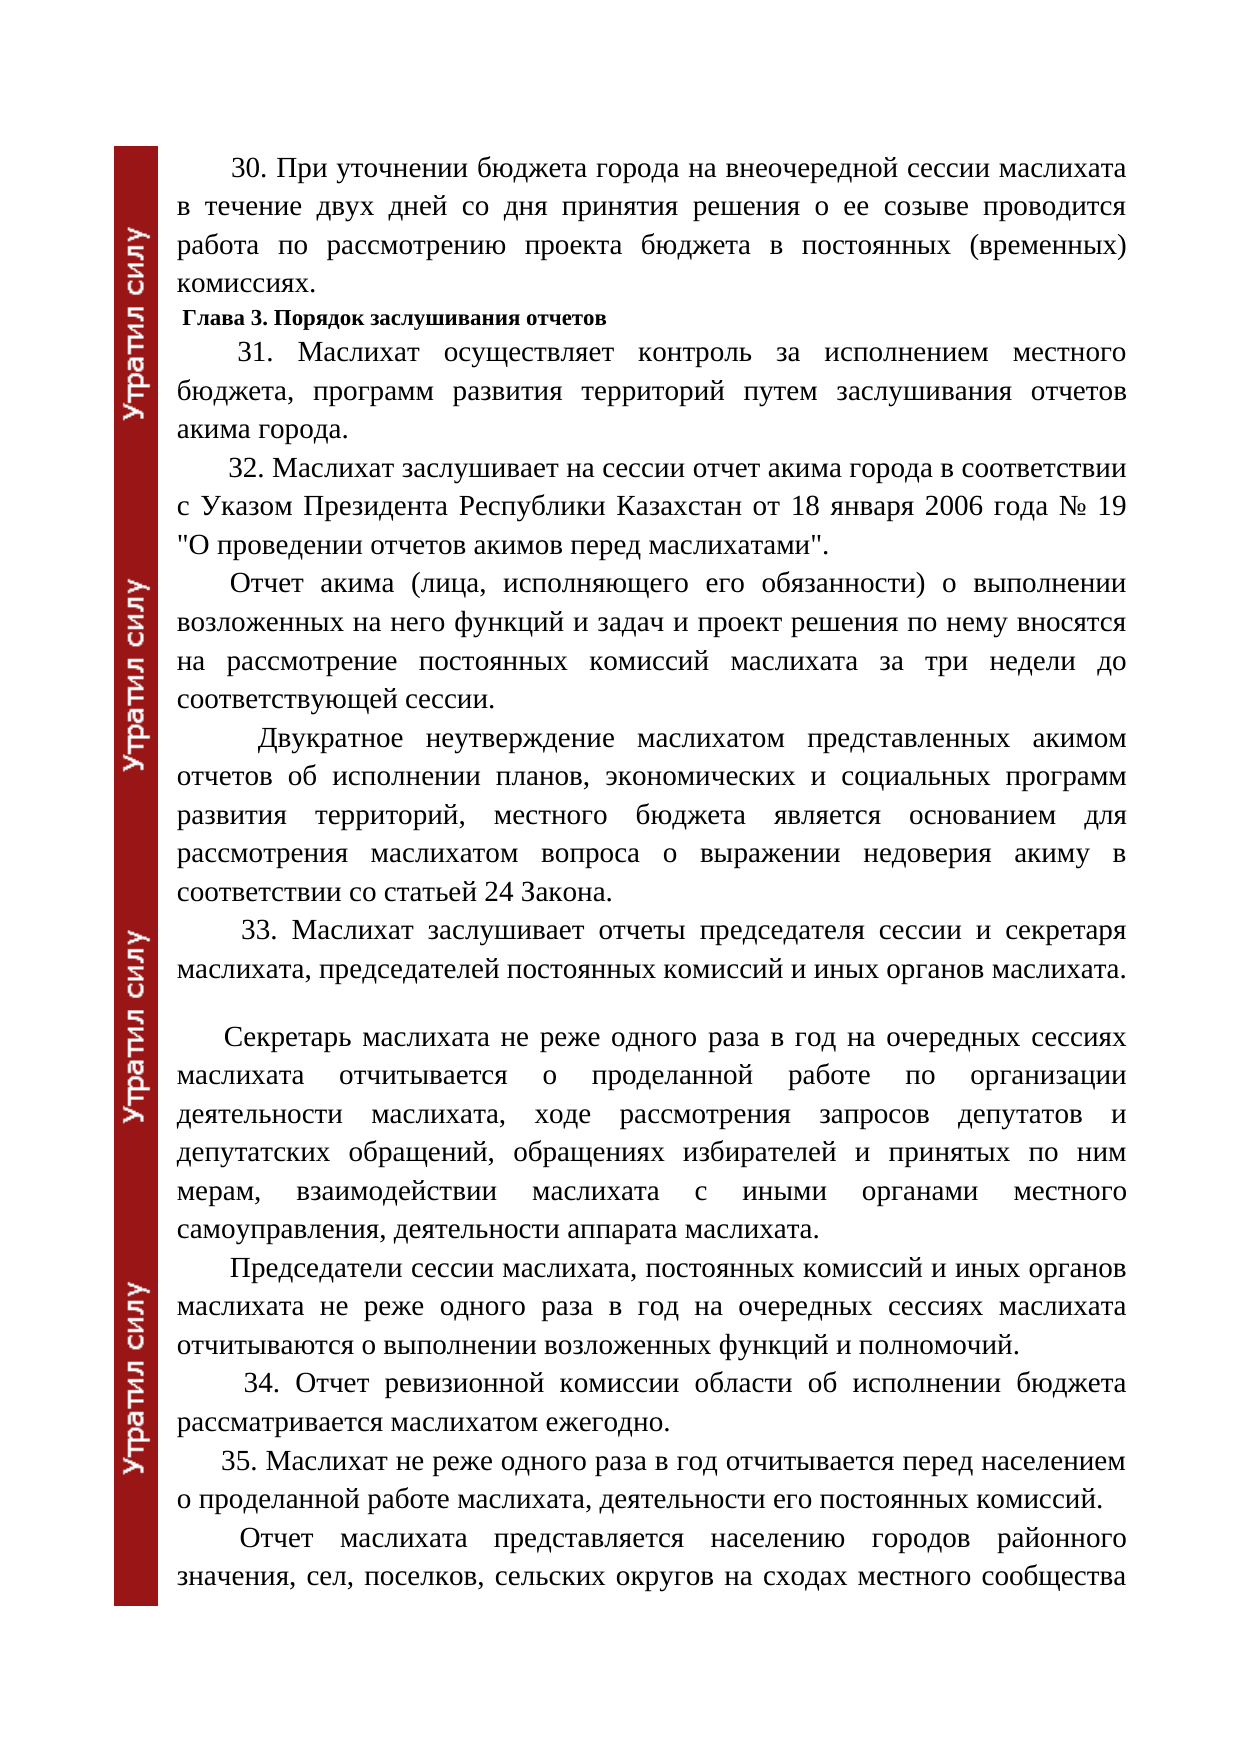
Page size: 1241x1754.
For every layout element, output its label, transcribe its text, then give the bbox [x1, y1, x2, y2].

text Секретарь маслихата не реже одного раза в год на очередных сессиях маслихата отчитывается о проделанной работе по организации деятельности маслихата, ходе рассмотрения запросов депутатов и депутатских обращений, обращениях избирателей и принятых по ним мерам, взаимодействии маслихата с иными органами местного самоуправления, деятельности аппарата маслихата. [112, 1019, 1128, 1245]
text 34. Отчет ревизионной комиссии области об исполнении бюджета рассматривается маслихатом ежегодно. [112, 1366, 1128, 1438]
text 31. Маслихат осуществляет контроль за исполнением местного бюджета, программ развития территорий путем заслушивания отчетов акима города. [112, 334, 1128, 445]
picture [114, 715, 158, 720]
picture [114, 299, 158, 304]
picture [114, 907, 158, 912]
picture [114, 1592, 158, 1606]
text Отчет акима (лица, исполняющего его обязанности) о выполнении возложенных на него функций и задач и проект решения по нему вносятся на рассмотрение постоянных комиссий маслихата за три недели до соответствующей сессии. [112, 566, 1128, 715]
text 33. Маслихат заслушивает отчеты председателя сессии и секретаря маслихата, председателей постоянных комиссий и иных органов маслихата. [112, 912, 1128, 1015]
text 35. Маслихат не реже одного раза в год отчитывается перед населением о проделанной работе маслихата, деятельности его постоянных комиссий. [112, 1443, 1128, 1515]
picture [114, 1361, 158, 1366]
text Глава 3. Порядок заслушивания отчетов [112, 304, 1128, 331]
text 30. При уточнении бюджета города на внеочередной сессии маслихата в течение двух дней со дня принятия решения о ее созыве проводится работа по рассмотрению проекта бюджета в постоянных (временных) комиссиях. [112, 150, 1128, 299]
text 32. Маслихат заслушивает на сессии отчет акима города в соответствии с Указом Президента Республики Казахстан от 18 января 2006 года № 19 "О проведении отчетов акимов перед маслихатами". [112, 450, 1128, 561]
picture [114, 1438, 158, 1443]
picture [114, 1245, 158, 1250]
picture [114, 1015, 158, 1019]
picture [114, 146, 158, 150]
text Председатели сессии маслихата, постоянных комиссий и иных органов маслихата не реже одного раза в год на очередных сессиях маслихата отчитываются о выполнении возложенных функций и полномочий. [112, 1250, 1128, 1361]
picture [114, 561, 158, 566]
picture [114, 1515, 158, 1520]
picture [114, 445, 158, 450]
text Двукратное неутверждение маслихатом представленных акимом отчетов об исполнении планов, экономических и социальных программ развития территорий, местного бюджета является основанием для рассмотрения маслихатом вопроса о выражении недоверия акиму в соответствии со статьей 24 Закона. [112, 720, 1128, 907]
